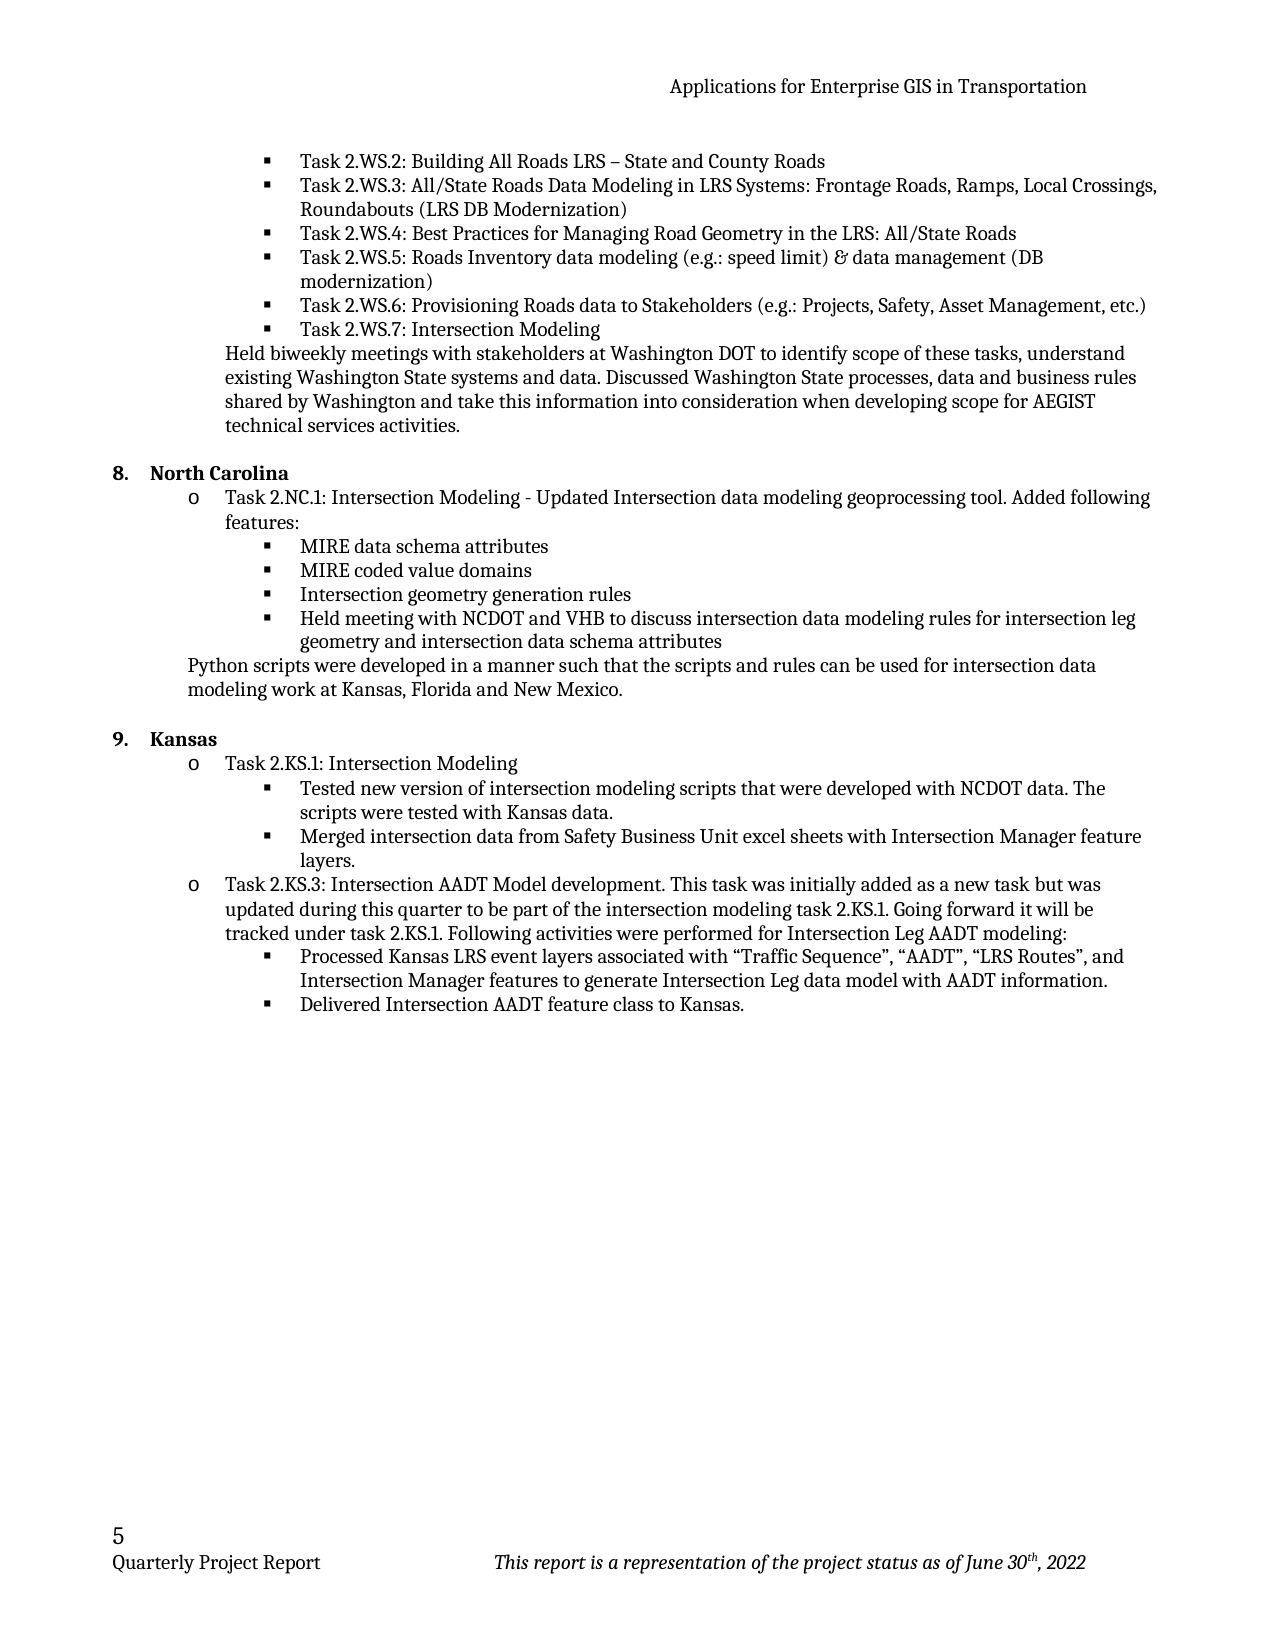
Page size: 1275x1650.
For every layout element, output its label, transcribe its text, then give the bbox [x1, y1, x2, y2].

text Python scripts were developed in a manner such that the scripts and rules can be used for intersection data modeling work at Kansas, Florida and New Mexico. [187, 654, 1162, 702]
list Task 2.WS.5: Roads Inventory data modeling (e.g.: speed limit) & data management (DB modernization) [262, 246, 1162, 294]
list Task 2.WS.2: Building All Roads LRS – State and County Roads [262, 150, 1162, 174]
list MIRE data schema attributes [262, 534, 1162, 558]
list Merged intersection data from Safety Business Unit excel sheets with Intersection Manager feature layers. [262, 824, 1162, 872]
list Tested new version of intersection modeling scripts that were developed with NCDOT data. The scripts were tested with Kansas data. [262, 776, 1162, 824]
list Task 2.NC.1: Intersection Modeling - Updated Intersection data modeling geoprocessing tool. Added following features: [187, 485, 1162, 534]
list North Carolina [112, 461, 1162, 485]
list Task 2.KS.1: Intersection Modeling [187, 751, 1162, 776]
list Delivered Intersection AADT feature class to Kansas. [262, 993, 1162, 1017]
list Task 2.WS.3: All/State Roads Data Modeling in LRS Systems: Frontage Roads, Ramps, Local Crossings, Roundabouts (LRS DB Modernization) [262, 174, 1162, 222]
list Processed Kansas LRS event layers associated with “Traffic Sequence”, “AADT”, “LRS Routes”, and Intersection Manager features to generate Intersection Leg data model with AADT information. [262, 945, 1162, 993]
list Held meeting with NCDOT and VHB to discuss intersection data modeling rules for intersection leg geometry and intersection data schema attributes [262, 606, 1162, 654]
list Task 2.WS.4: Best Practices for Managing Road Geometry in the LRS: All/State Roads [262, 222, 1162, 246]
list Kansas [112, 727, 1162, 751]
list Task 2.WS.7: Intersection Modeling [262, 318, 1162, 342]
list MIRE coded value domains [262, 558, 1162, 582]
list Task 2.WS.6: Provisioning Roads data to Stakeholders (e.g.: Projects, Safety, Asset Management, etc.) [262, 294, 1162, 318]
list Task 2.KS.3: Intersection AADT Model development. This task was initially added as a new task but was updated during this quarter to be part of the intersection modeling task 2.KS.1. Going forward it will be tracked under task 2.KS.1. Following activities were performed for Intersection Leg AADT modeling: [187, 872, 1162, 945]
list Held biweekly meetings with stakeholders at Washington DOT to identify scope of these tasks, understand existing Washington State systems and data. Discussed Washington State processes, data and business rules shared by Washington and take this information into consideration when developing scope for AEGIST technical services activities. [225, 342, 1162, 437]
list Intersection geometry generation rules [262, 582, 1162, 606]
